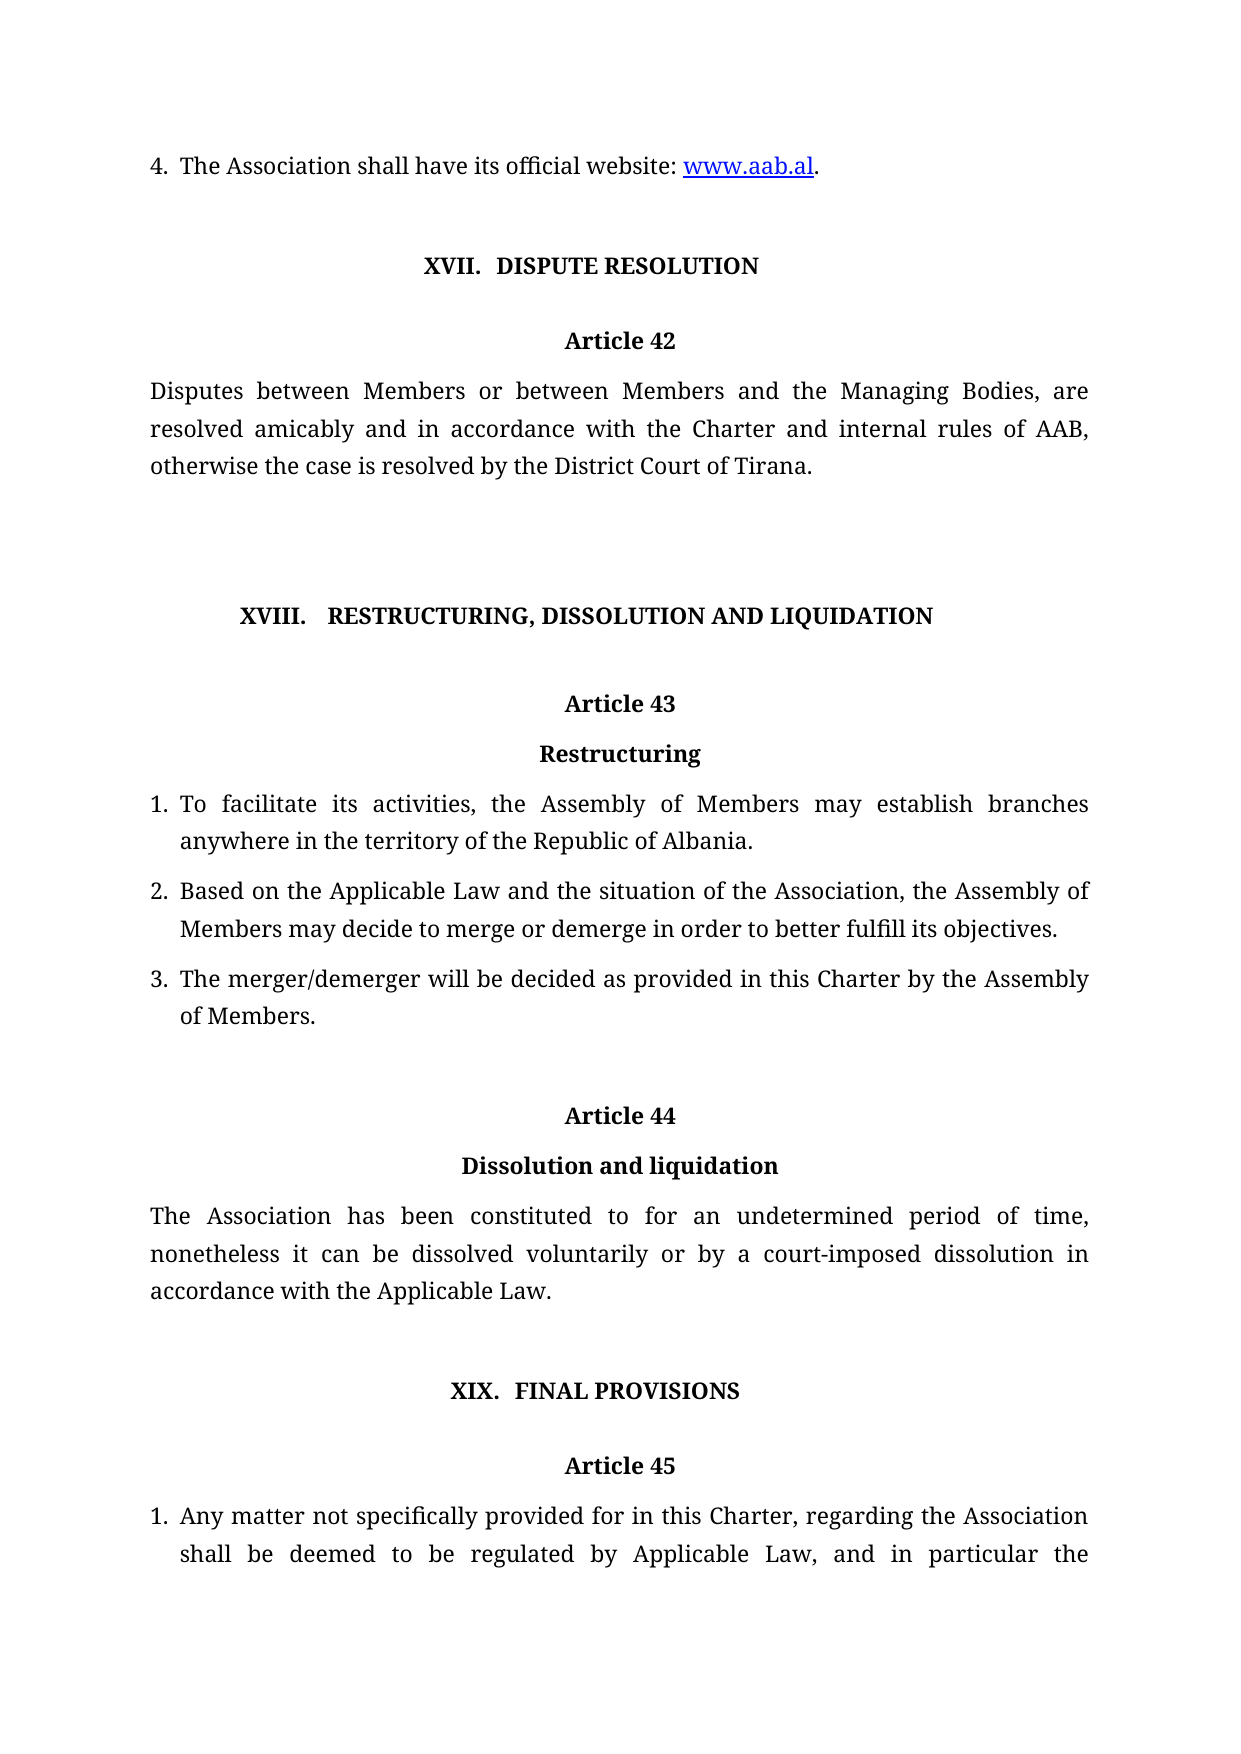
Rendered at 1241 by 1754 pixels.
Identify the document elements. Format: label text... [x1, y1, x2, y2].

text Disputes between Members or between Members and the Managing Bodies, are resolved amicably and in accordance with the Charter and internal rules of AAB, otherwise the case is resolved by the District Court of Tirana. [150, 375, 1090, 481]
list DISPUTE RESOLUTION [150, 250, 1090, 281]
text Article 45 [150, 1450, 1090, 1481]
list To facilitate its activities, the Assembly of Members may establish branches anywhere in the territory of the Republic of Albania. [150, 787, 1090, 856]
list The merger/demerger will be decided as provided in this Charter by the Assembly of Members. [150, 962, 1090, 1031]
list RESTRUCTURING, DISSOLUTION AND LIQUIDATION [150, 600, 1090, 631]
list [150, 1500, 1090, 1569]
text Restructuring [150, 737, 1090, 769]
text Dissolution and liquidation [150, 1150, 1090, 1181]
text Article 44 [150, 1100, 1090, 1131]
list FINAL PROVISIONS [150, 1375, 1090, 1406]
text The Association has been constituted to for an undetermined period of time, nonetheless it can be dissolved voluntarily or by a court-imposed dissolution in accordance with the Applicable Law. [150, 1200, 1090, 1306]
text Article 43 [150, 687, 1090, 719]
text Article 42 [150, 325, 1090, 356]
list The Association shall have its official website: www.aab.al. [150, 150, 1090, 181]
list Based on the Applicable Law and the situation of the Association, the Assembly of Members may decide to merge or demerge in order to better fulfill its objectives. [150, 875, 1090, 944]
